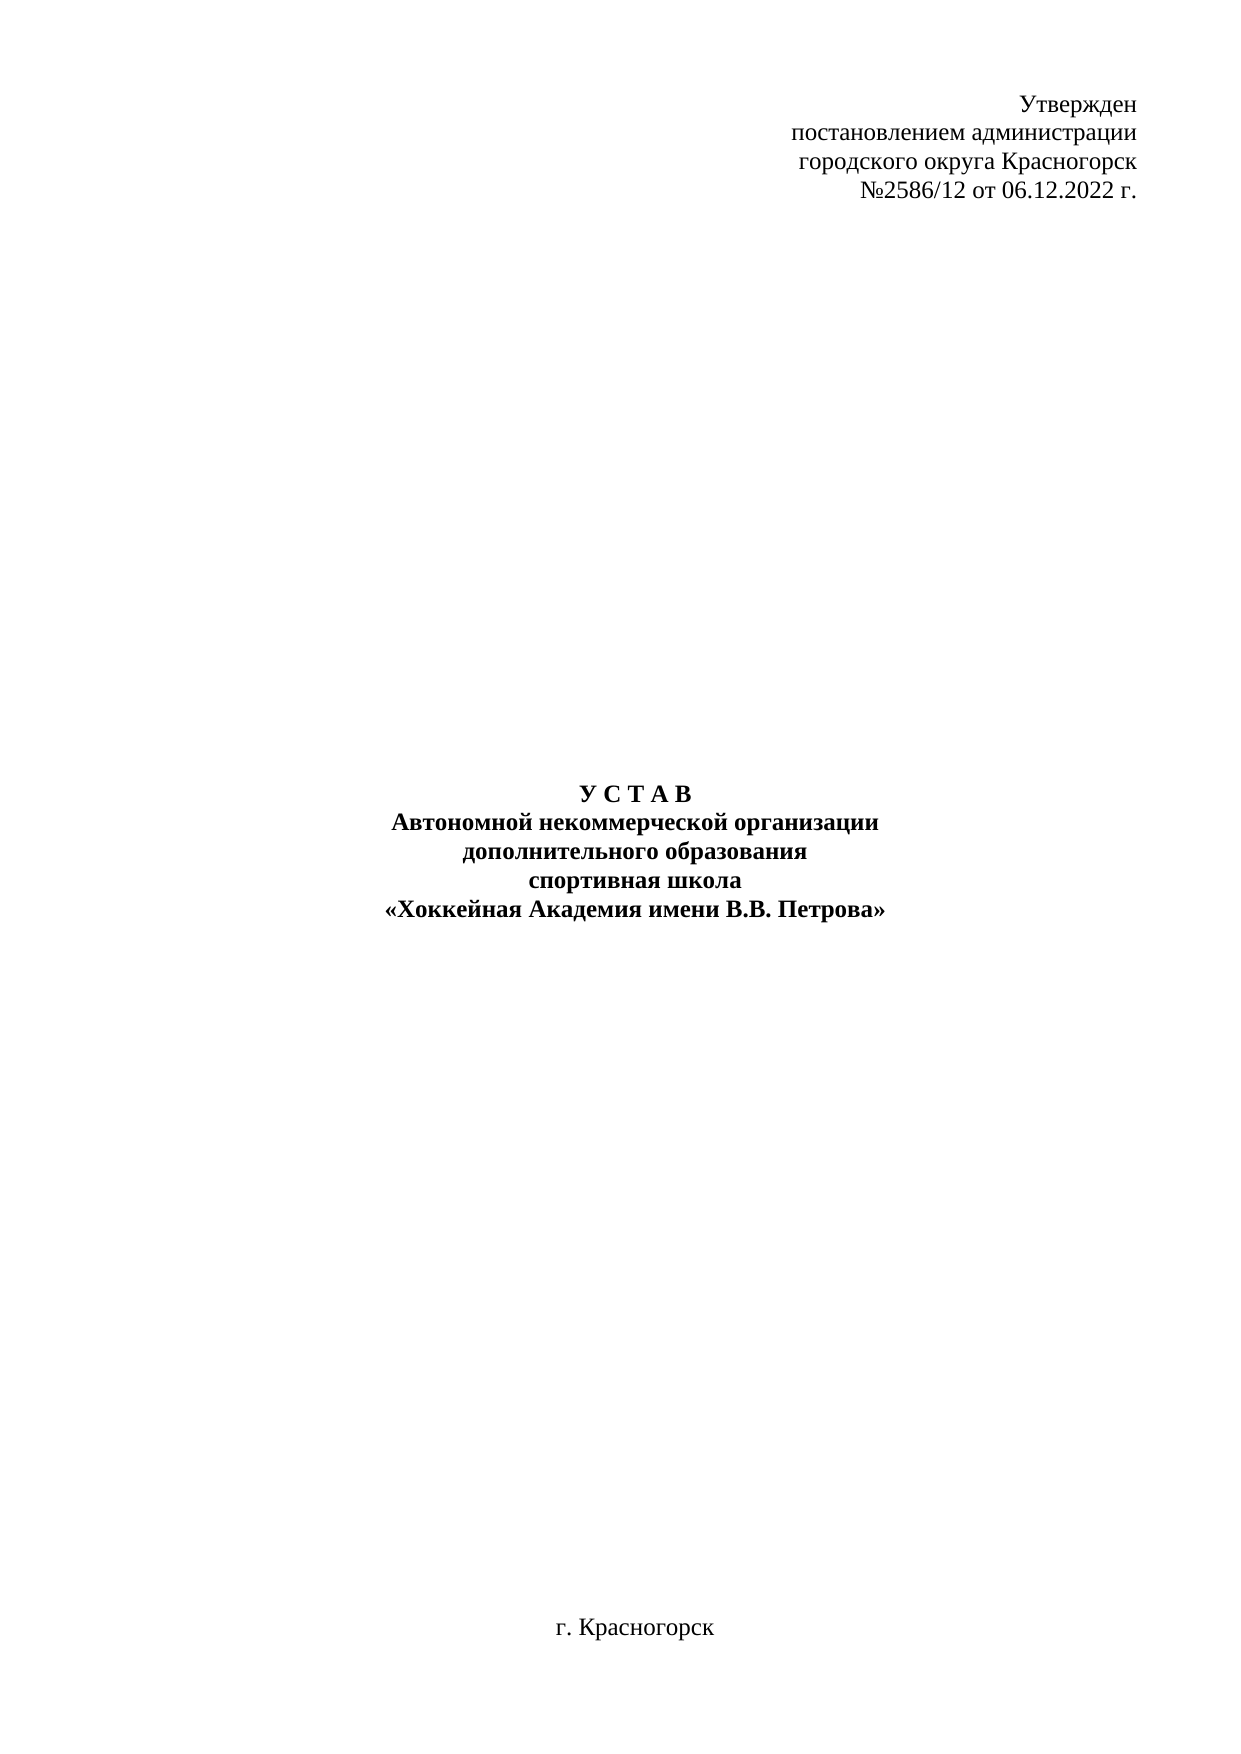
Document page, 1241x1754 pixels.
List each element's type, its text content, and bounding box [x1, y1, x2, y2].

text «Хоккейная Академия имени В.В. Петрова» [133, 894, 1137, 922]
text городского округа Красногорск [133, 146, 1137, 175]
text У С Т А В [133, 779, 1137, 807]
text Автономной некоммерческой организации дополнительного образования спортивная школа [133, 807, 1137, 894]
text №2586/12 от 06.12.2022 г. [133, 175, 1137, 204]
text г. Красногорск [133, 1612, 1137, 1641]
text Утвержден [133, 89, 1137, 117]
text постановлением администрации [133, 117, 1137, 146]
